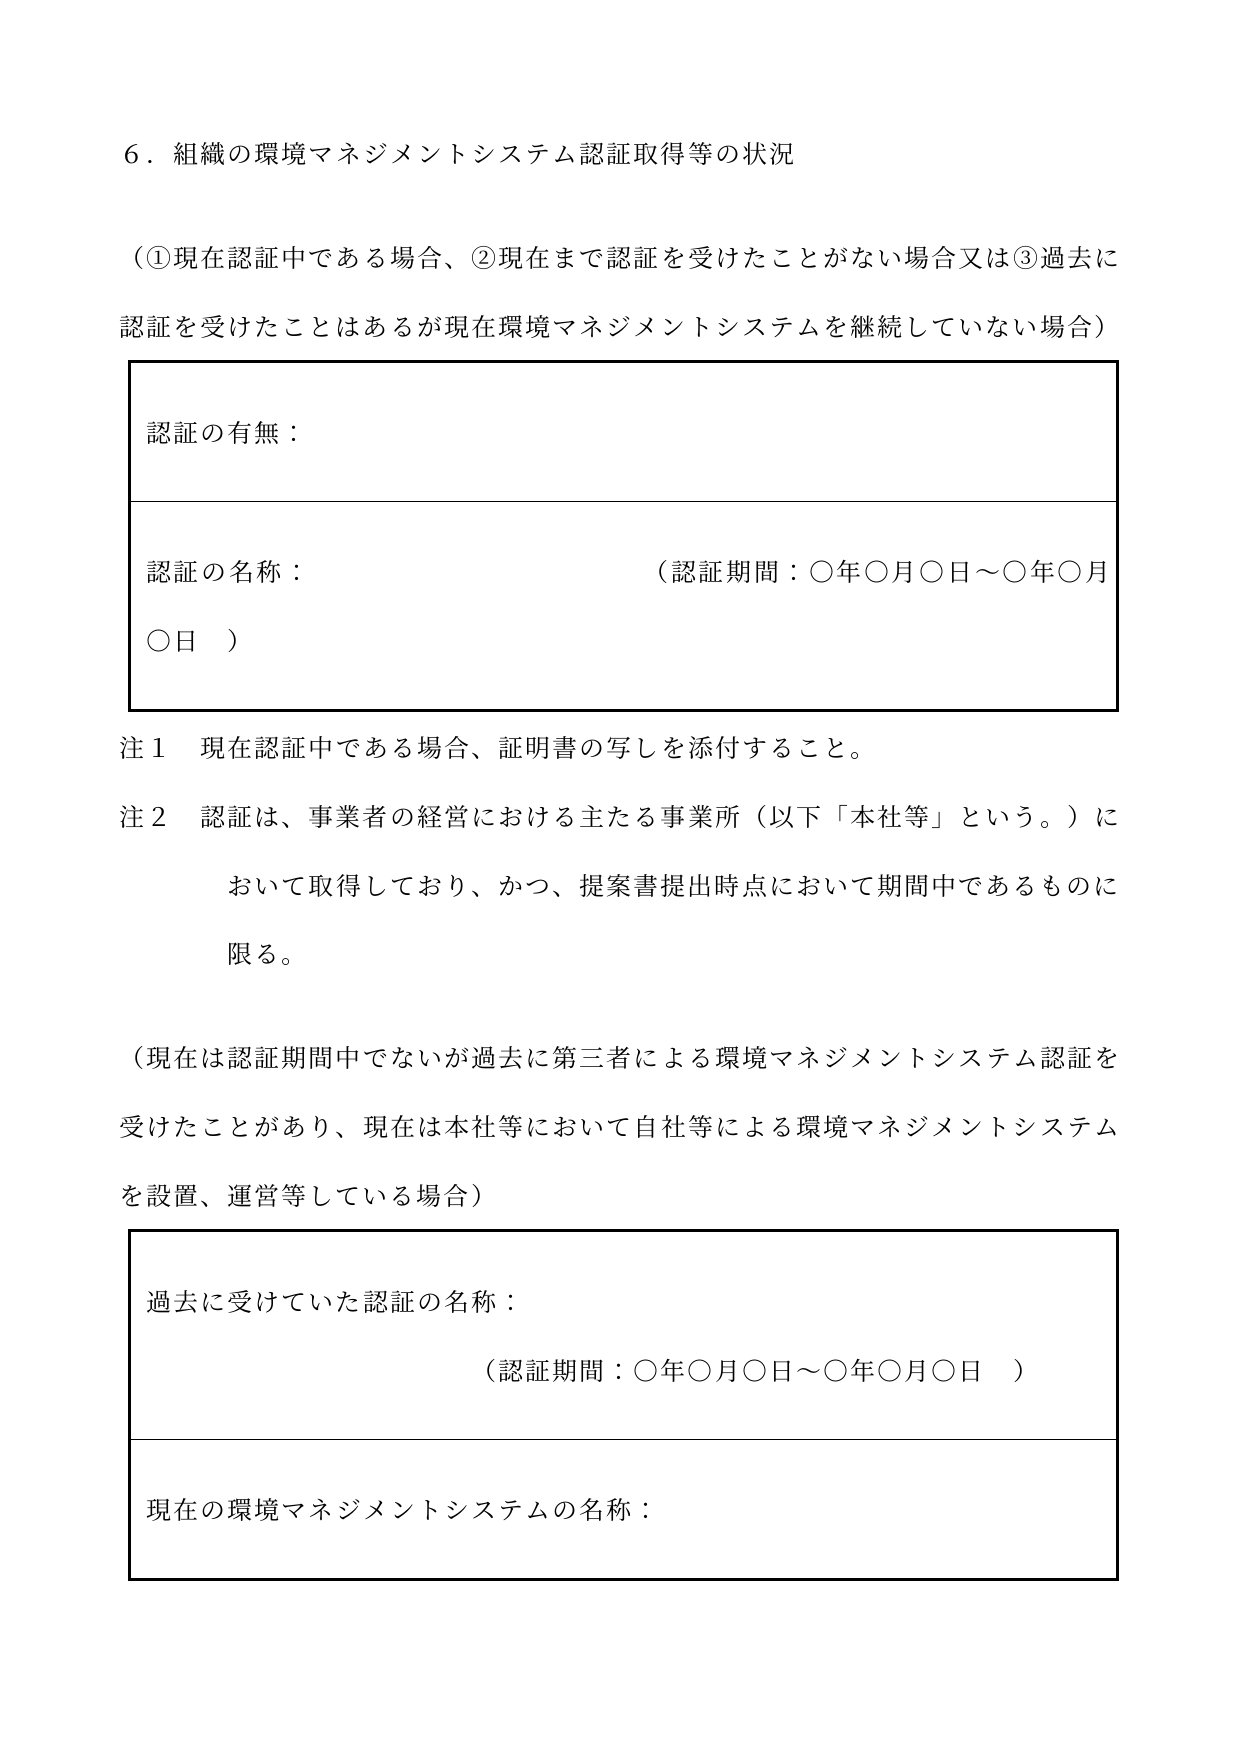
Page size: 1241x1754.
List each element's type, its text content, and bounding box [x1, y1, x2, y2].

table_header 認証の有無： [131, 363, 1116, 501]
text （①現在認証中である場合、②現在まで認証を受けたことがない場合又は③過去に認証を受けたことはあるが現在環境マネジメントシステムを継続していない場合） [119, 222, 1121, 360]
table_cell 認証の名称： （認証期間：○年○月○日～○年○月○日 ） [131, 502, 1116, 709]
table_cell 現在の環境マネジメントシステムの名称： [131, 1440, 1116, 1578]
text （現在は認証期間中でないが過去に第三者による環境マネジメントシステム認証を受けたことがあり、現在は本社等において自社等による環境マネジメントシステムを設置、運営等している場合） [119, 1022, 1121, 1229]
text 注２ 認証は、事業者の経営における主たる事業所（以下「本社等」という。）において取得しており、かつ、提案書提出時点において期間中であるものに限る。 [119, 781, 1121, 988]
text 注１ 現在認証中である場合、証明書の写しを添付すること。 [119, 712, 1121, 781]
text ６．組織の環境マネジメントシステム認証取得等の状況 [119, 118, 1121, 187]
table_header 過去に受けていた認証の名称： （認証期間：○年○月○日～○年○月○日 ） [131, 1232, 1116, 1439]
